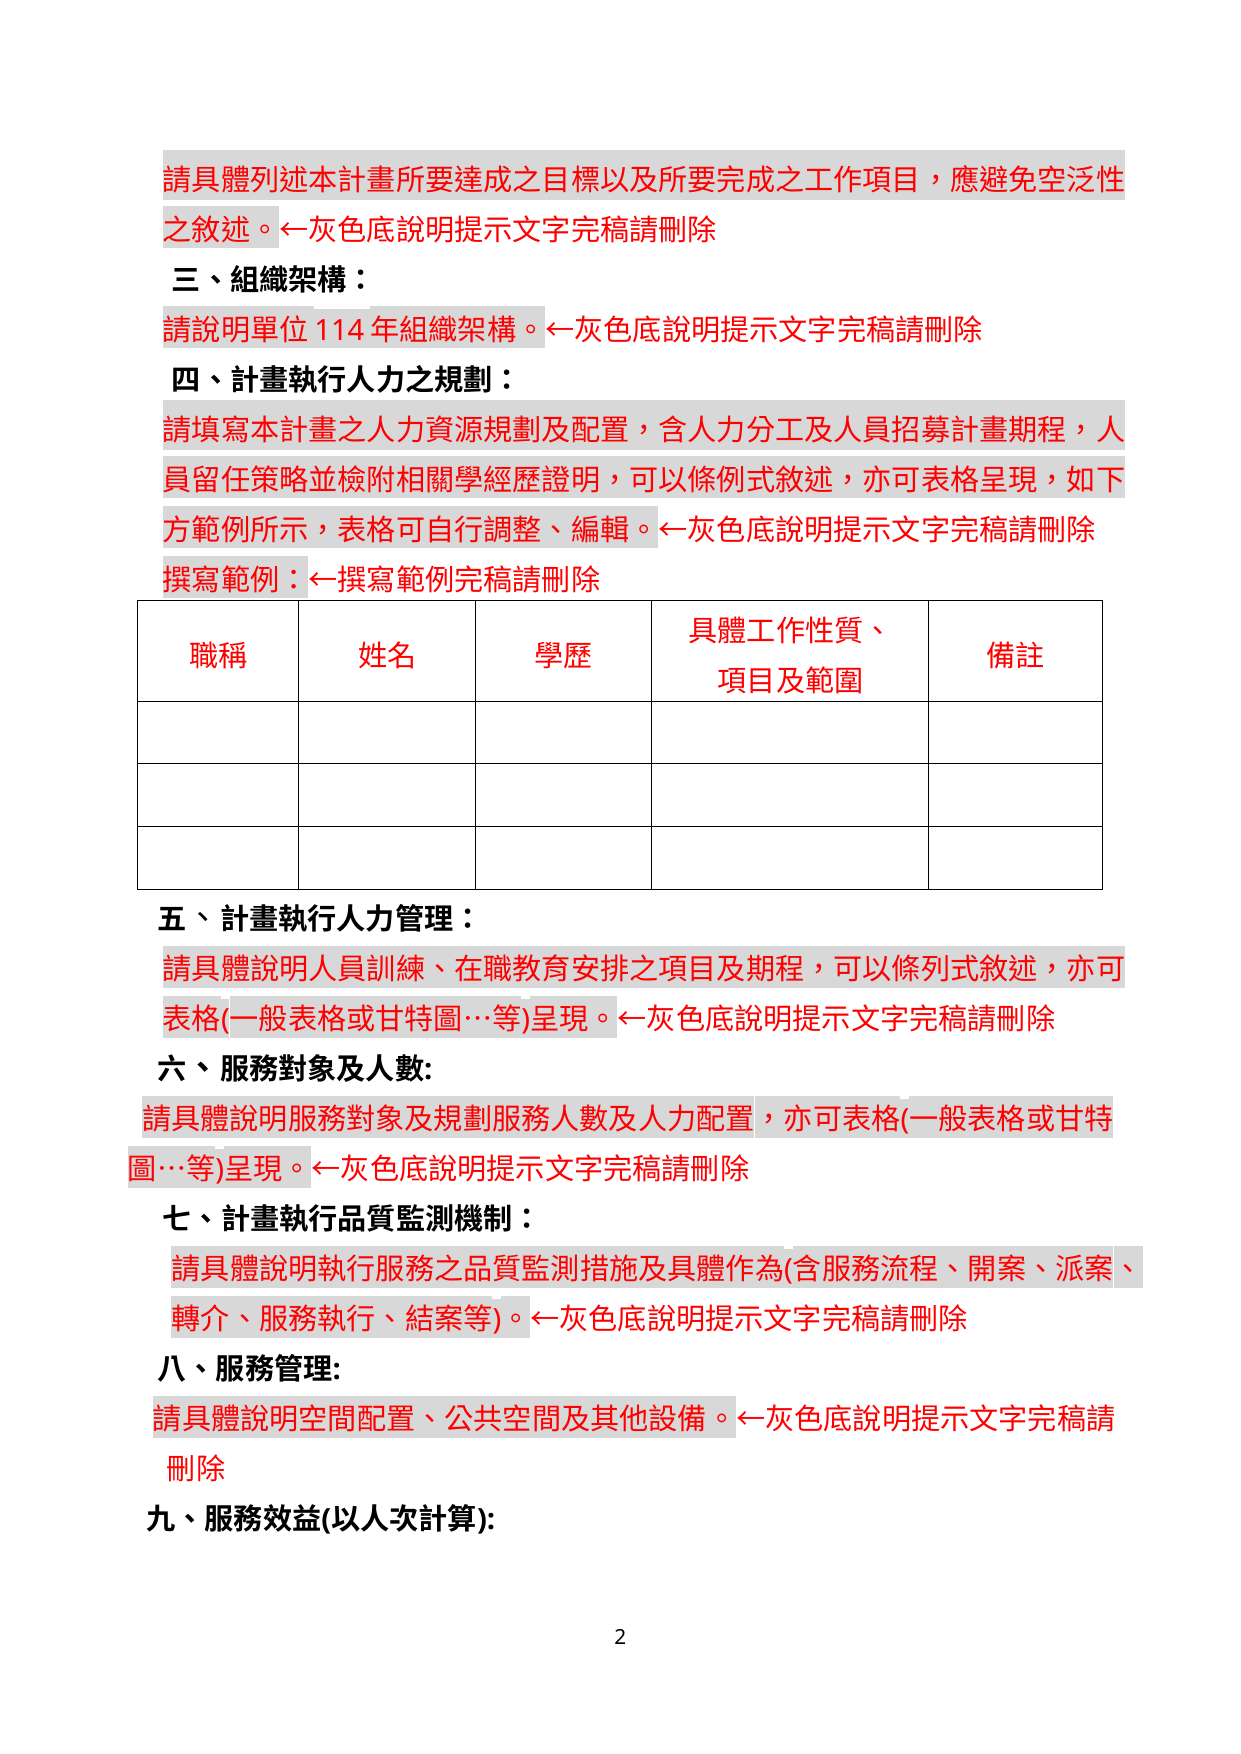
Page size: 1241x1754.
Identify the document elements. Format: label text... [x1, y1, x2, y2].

table_cell [652, 764, 928, 826]
table_cell [476, 702, 651, 763]
text 七、計畫執行品質監測機制： [162, 1189, 1128, 1239]
text 五、計畫執行人力管理： [112, 889, 1128, 939]
table_header 學歷 [476, 601, 651, 701]
table_header 備註 [929, 601, 1102, 701]
table_cell [652, 827, 928, 888]
text 四、計畫執行人力之規劃： [162, 350, 1128, 400]
table_header 姓名 [299, 601, 475, 701]
text 請具體說明人員訓練、在職教育安排之項目及期程，可以條列式敘述，亦可表格(一般表格或甘特圖…等)呈現。←灰色底說明提示文字完稿請刪除 [162, 939, 1128, 1039]
table_cell [929, 764, 1102, 826]
table_cell [299, 764, 475, 826]
table_cell [299, 702, 475, 763]
table_cell [929, 827, 1102, 888]
text 八、服務管理: [112, 1339, 1128, 1389]
text 請填寫本計畫之人力資源規劃及配置，含人力分工及人員招募計畫期程，人員留任策略並檢附相關學經歷證明，可以條例式敘述，亦可表格呈現，如下方範例所示，表格可自行調整、編輯。←灰色底說明提示文字完稿請刪除 [162, 400, 1128, 550]
table_header 職稱 [138, 601, 298, 701]
text 三、組織架構： [112, 250, 1128, 300]
text 請具體說明空間配置、公共空間及其他設備。←灰色底說明提示文字完稿請刪除 [137, 1389, 1128, 1489]
table_cell [299, 827, 475, 888]
text 請具體說明執行服務之品質監測措施及具體作為(含服務流程、開案、派案、轉介、服務執行、結案等)。←灰色底說明提示文字完稿請刪除 [171, 1239, 1128, 1339]
table_cell [476, 764, 651, 826]
table_cell [138, 827, 298, 888]
text 撰寫範例：←撰寫範例完稿請刪除 [162, 550, 1128, 600]
text 九、服務效益(以人次計算): [137, 1489, 1128, 1539]
table_cell [652, 702, 928, 763]
table_cell [929, 702, 1102, 763]
text 六、服務對象及人數: [112, 1039, 1128, 1089]
table_cell [138, 764, 298, 826]
table_cell [476, 827, 651, 888]
text 圖…等)呈現。←灰色底說明提示文字完稿請刪除 [112, 1139, 1128, 1189]
text 請具體列述本計畫所要達成之目標以及所要完成之工作項目，應避免空泛性之敘述。←灰色底說明提示文字完稿請刪除 [162, 150, 1128, 250]
text 請說明單位114年組織架構。←灰色底說明提示文字完稿請刪除 [162, 300, 1128, 350]
table_header 具體工作性質、 項目及範圍 [652, 601, 928, 701]
text 請具體說明服務對象及規劃服務人數及人力配置，亦可表格(一般表格或甘特 [112, 1089, 1128, 1139]
table_cell [138, 702, 298, 763]
